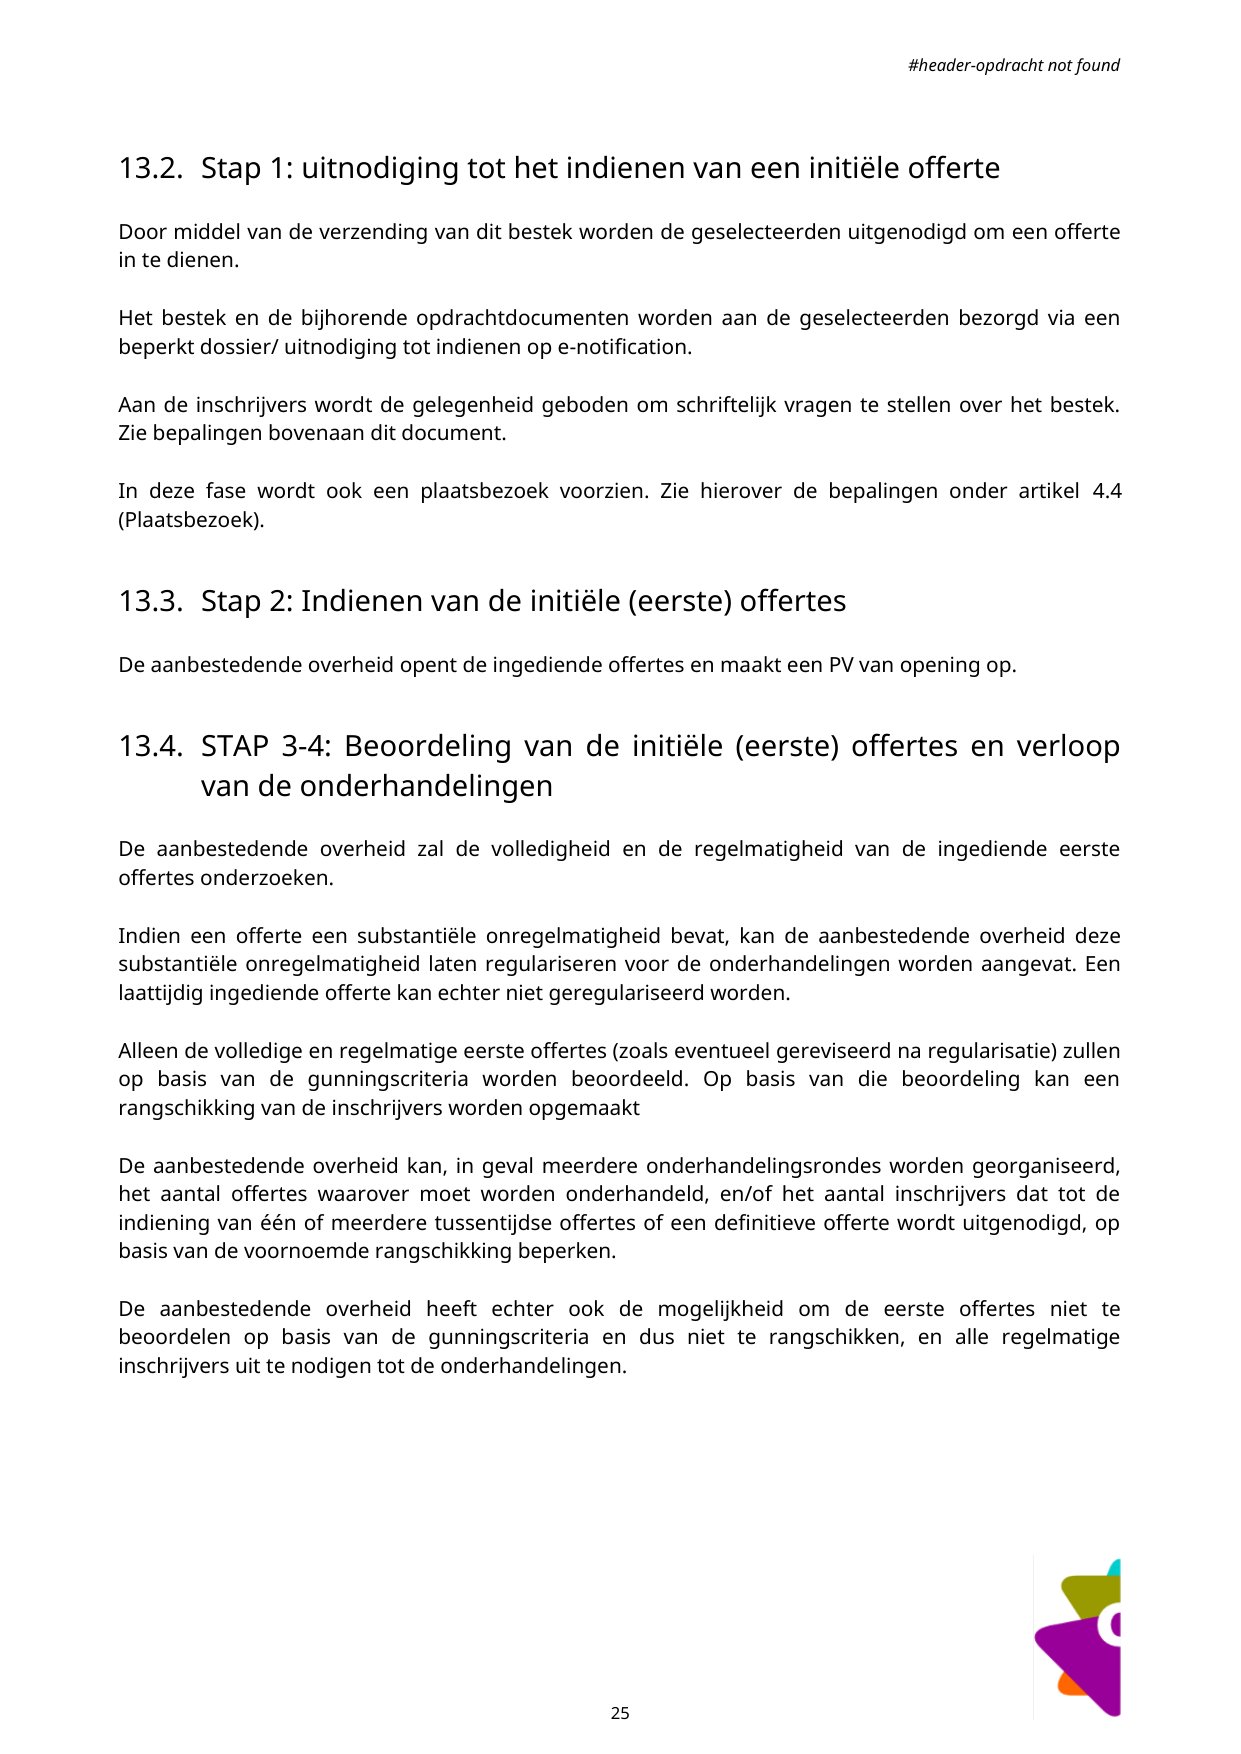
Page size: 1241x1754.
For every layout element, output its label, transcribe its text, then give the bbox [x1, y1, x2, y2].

subtitle Stap 2: Indienen van de initiële (eerste) offertes [118, 581, 1122, 620]
text De aanbestedende overheid heeft echter ook de mogelijkheid om de eerste offertes niet te beoordelen op basis van de gunningscriteria en dus niet te rangschikken, en alle regelmatige inschrijvers uit te nodigen tot de onderhandelingen. [118, 1294, 1122, 1379]
text Indien een offerte een substantiële onregelmatigheid bevat, kan de aanbestedende overheid deze substantiële onregelmatigheid laten regulariseren voor de onderhandelingen worden aangevat. Een laattijdig ingediende offerte kan echter niet geregulariseerd worden. [118, 921, 1122, 1006]
subtitle STAP 3-4: Beoordeling van de initiële (eerste) offertes en verloop van de onderhandelingen [118, 726, 1122, 805]
subtitle Stap 1: uitnodiging tot het indienen van een initiële offerte [118, 148, 1122, 187]
text Aan de inschrijvers wordt de gelegenheid geboden om schriftelijk vragen te stellen over het bestek. Zie bepalingen bovenaan dit document. [118, 390, 1122, 447]
text Het bestek en de bijhorende opdrachtdocumenten worden aan de geselecteerden bezorgd via een beperkt dossier/ uitnodiging tot indienen op e-notification. [118, 303, 1122, 360]
text De aanbestedende overheid opent de ingediende offertes en maakt een PV van opening op. [118, 650, 1122, 678]
picture [1032, 1555, 1123, 1720]
text In deze fase wordt ook een plaatsbezoek voorzien. Zie hierover de bepalingen onder artikel 4.4 (Plaatsbezoek). [118, 476, 1122, 533]
text De aanbestedende overheid kan, in geval meerdere onderhandelingsrondes worden georganiseerd, het aantal offertes waarover moet worden onderhandeld, en/of het aantal inschrijvers dat tot de indiening van één of meerdere tussentijdse offertes of een definitieve offerte wordt uitgenodigd, op basis van de voornoemde rangschikking beperken. [118, 1151, 1122, 1264]
text De aanbestedende overheid zal de volledigheid en de regelmatigheid van de ingediende eerste offertes onderzoeken. [118, 834, 1122, 891]
text Door middel van de verzending van dit bestek worden de geselecteerden uitgenodigd om een offerte in te dienen. [118, 217, 1122, 274]
text Alleen de volledige en regelmatige eerste offertes (zoals eventueel gereviseerd na regularisatie) zullen op basis van de gunningscriteria worden beoordeeld. Op basis van die beoordeling kan een rangschikking van de inschrijvers worden opgemaakt [118, 1036, 1122, 1121]
